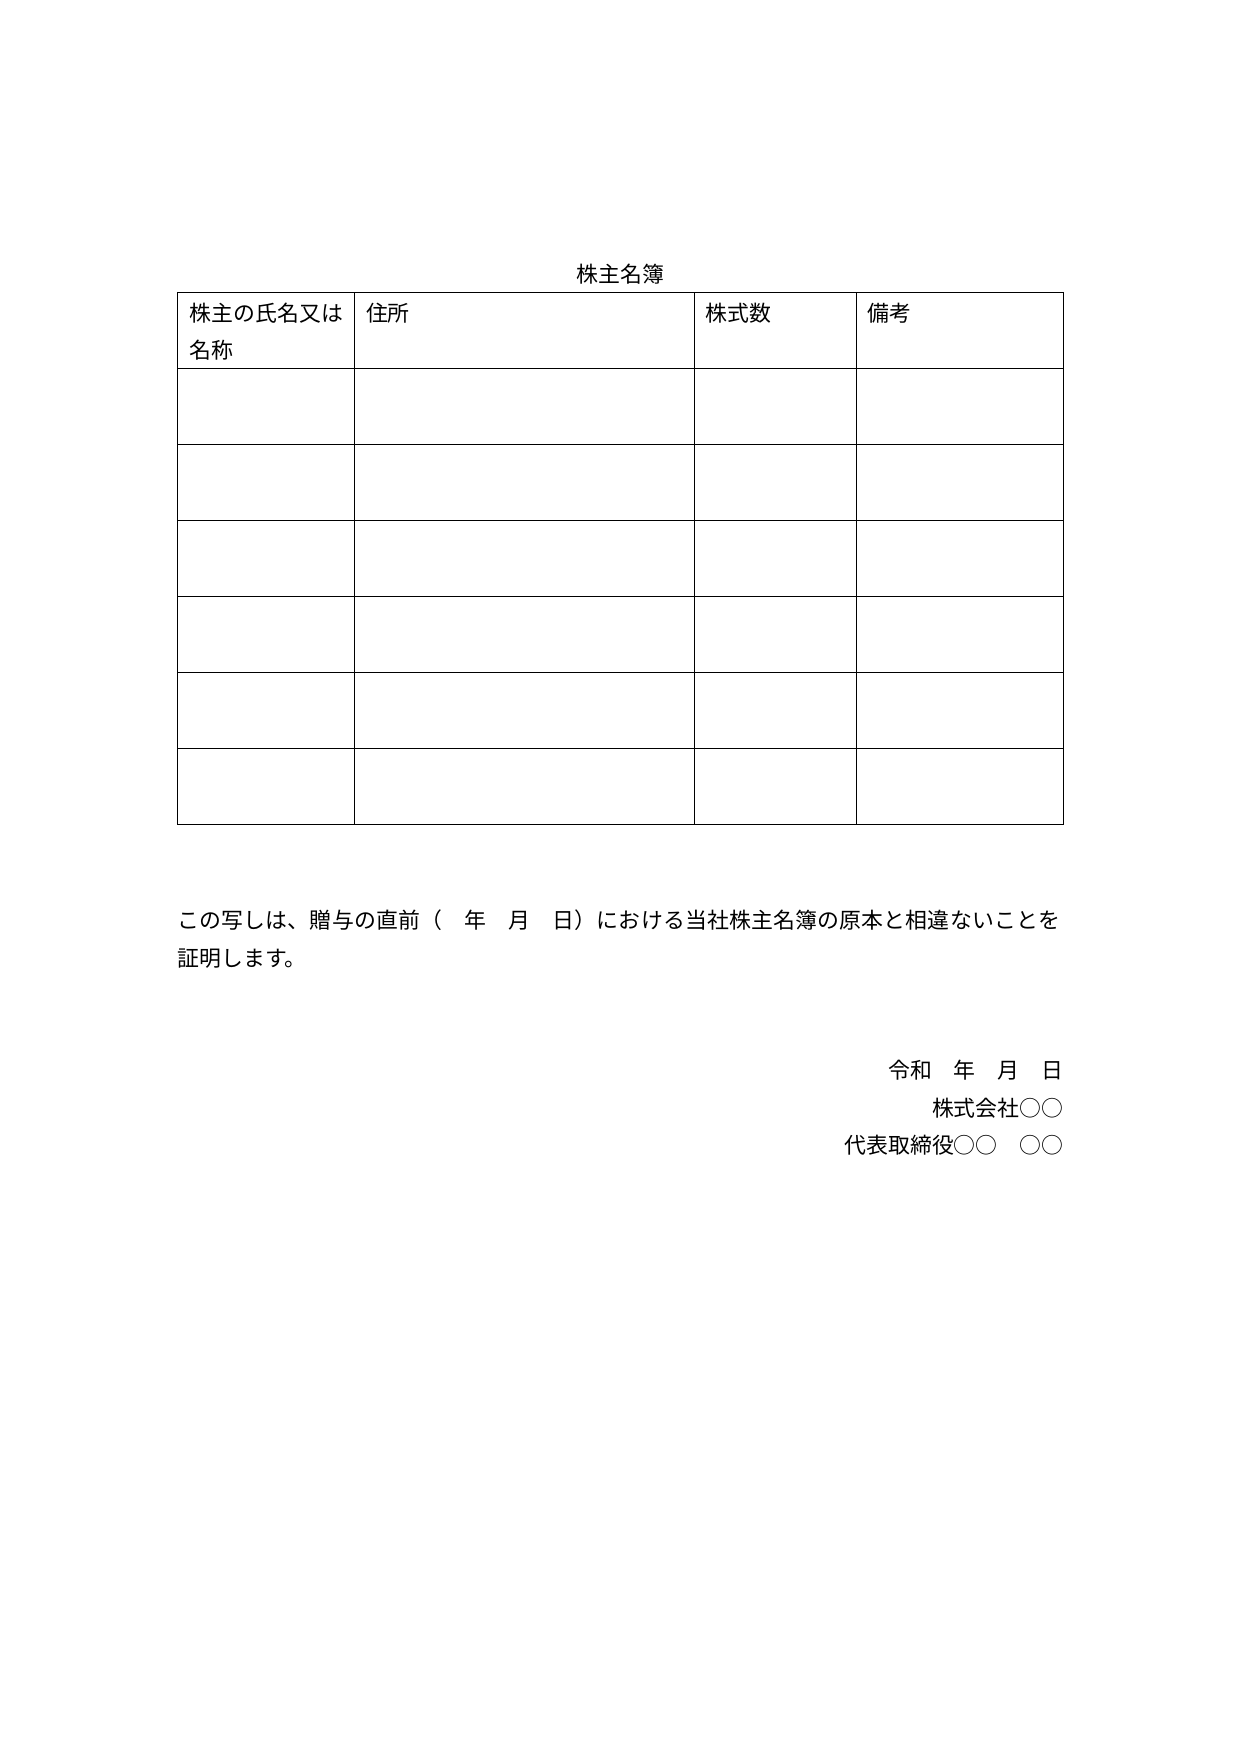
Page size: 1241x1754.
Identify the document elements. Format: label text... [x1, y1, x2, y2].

table_header 備考 [857, 293, 1063, 368]
table_cell [857, 521, 1063, 596]
table_cell [178, 445, 354, 520]
table_cell [695, 369, 856, 444]
text 代表取締役○○ ○○ [177, 1125, 1063, 1163]
table_cell [178, 369, 354, 444]
table_cell [178, 597, 354, 672]
table_cell [695, 749, 856, 824]
table_cell [355, 445, 694, 520]
table_header 株主の氏名又は名称 [178, 293, 354, 368]
table_cell [695, 445, 856, 520]
table_cell [695, 597, 856, 672]
text 令和 年 月 日 [177, 1050, 1063, 1088]
table_cell [355, 369, 694, 444]
text 株主名簿 [177, 254, 1063, 292]
table_header 住所 [355, 293, 694, 368]
table_cell [178, 749, 354, 824]
table_cell [695, 673, 856, 748]
text この写しは、贈与の直前（ 年 月 日）における当社株主名簿の原本と相違ないことを証明します。 [177, 900, 1063, 975]
table_cell [355, 673, 694, 748]
table_cell [857, 597, 1063, 672]
table_header 株式数 [695, 293, 856, 368]
table_cell [355, 749, 694, 824]
table_cell [355, 597, 694, 672]
table_cell [178, 673, 354, 748]
text 株式会社○○ [177, 1088, 1063, 1125]
table_cell [355, 521, 694, 596]
table_cell [857, 749, 1063, 824]
table_cell [857, 369, 1063, 444]
table_cell [857, 673, 1063, 748]
table_cell [178, 521, 354, 596]
table_cell [695, 521, 856, 596]
table_cell [857, 445, 1063, 520]
